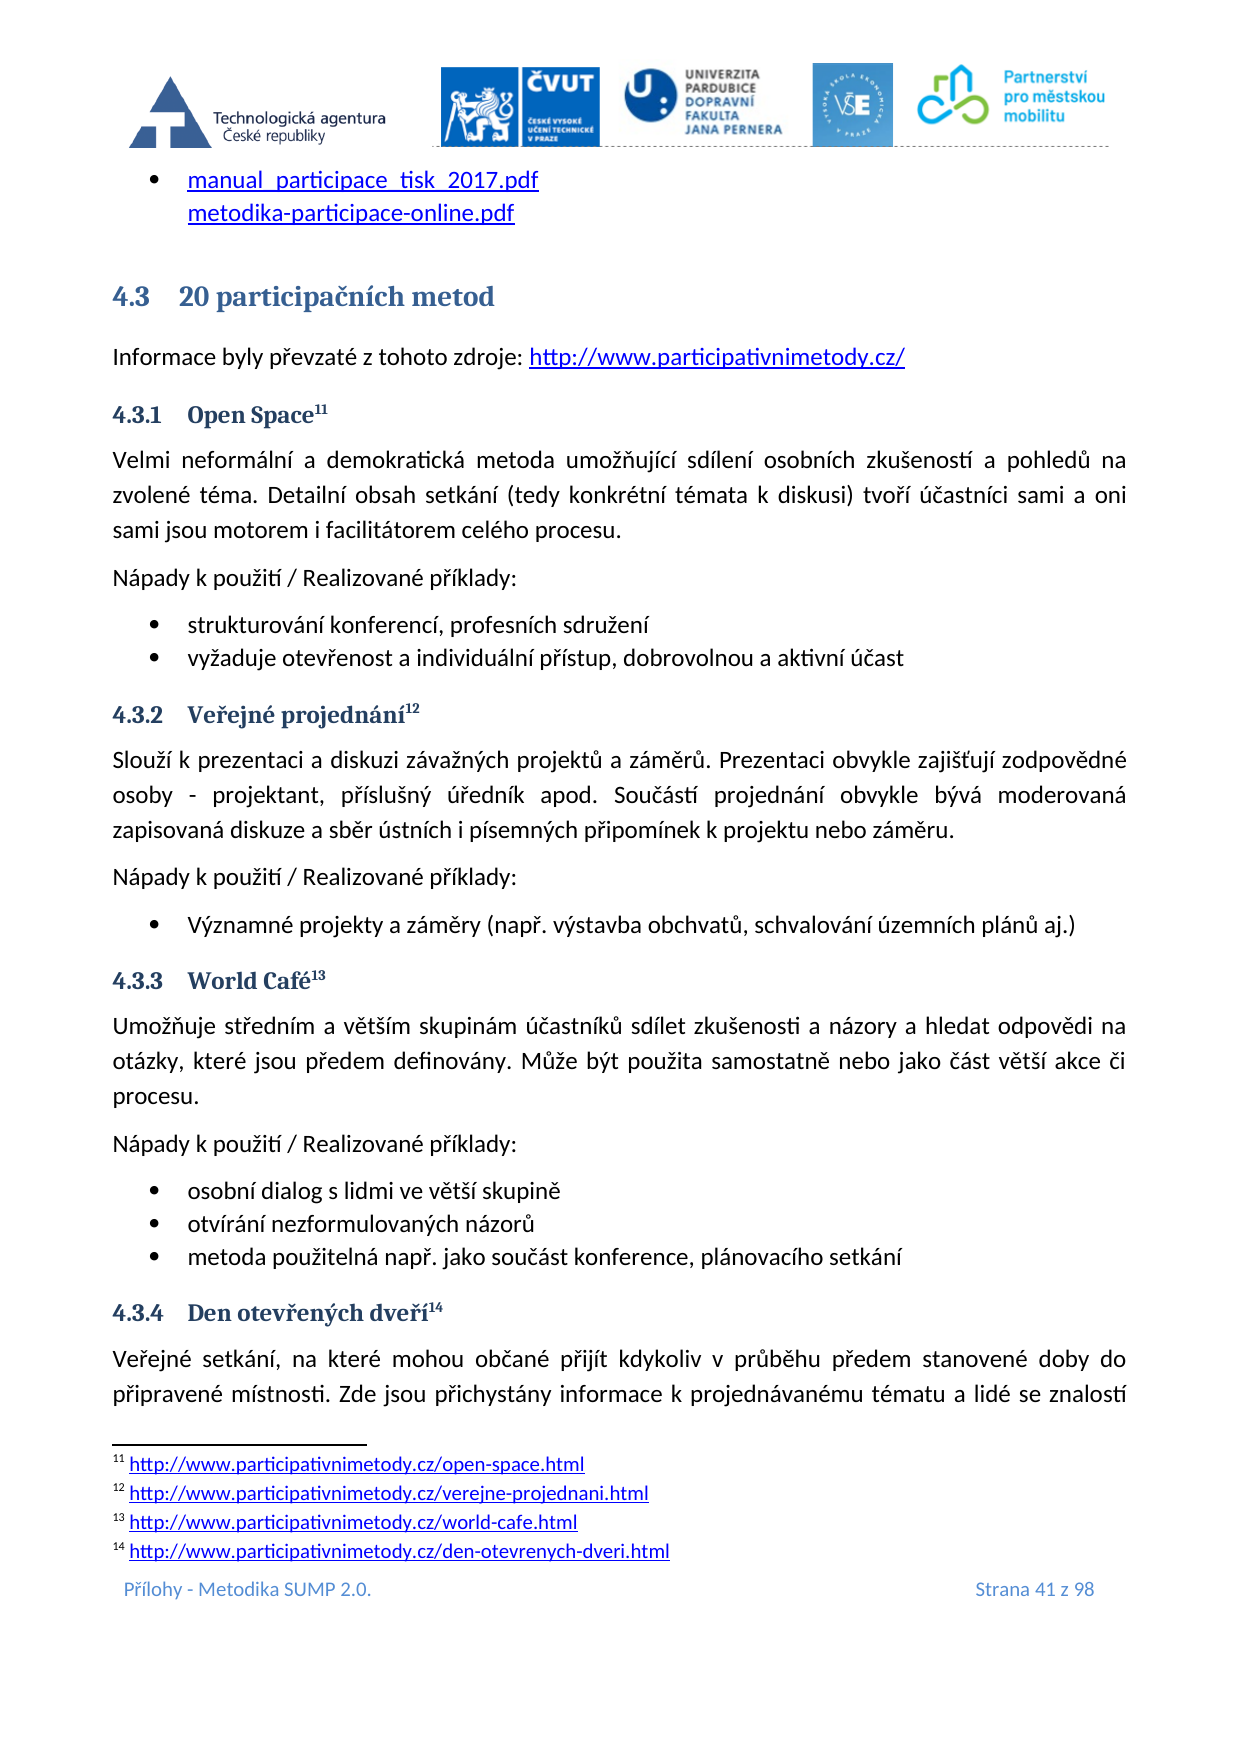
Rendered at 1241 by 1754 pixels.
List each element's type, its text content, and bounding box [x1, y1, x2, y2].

subtitle World Café [112, 967, 1128, 996]
list manual_participace_tisk_2017.pdf metodika-participace-online.pdf [150, 164, 1128, 228]
text Nápady k použití / Realizované příklady: [112, 1128, 1128, 1158]
picture [112, 68, 408, 148]
picture [432, 59, 1110, 148]
text Nápady k použití / Realizované příklady: [112, 862, 1128, 892]
subtitle 20 participačních metod [112, 280, 1128, 313]
text Umožňuje středním a větším skupinám účastníků sdílet zkušenosti a názory a hledat odpovědi na otázky, které jsou předem definovány. Může být použita samostatně nebo jako část větší akce či procesu. [112, 1011, 1128, 1111]
text Nápady k použití / Realizované příklady: [112, 562, 1128, 593]
text Slouží k prezentaci a diskuzi závažných projektů a záměrů. Prezentaci obvykle zajišťují zodpovědné osoby - projektant, příslušný úředník apod. Součástí projednání obvykle bývá moderovaná zapisovaná diskuze a sběr ústních i písemných připomínek k projektu nebo záměru. [112, 744, 1128, 844]
subtitle Den otevřených dveří [112, 1299, 1128, 1328]
subtitle Veřejné projednání [112, 701, 1128, 729]
list vyžaduje otevřenost a individuální přístup, dobrovolnou a aktivní účast [150, 643, 1128, 673]
list Významné projekty a záměry (např. výstavba obchvatů, schvalování územních plánů aj.) [150, 909, 1128, 939]
list metoda použitelná např. jako součást konference, plánovacího setkání [150, 1241, 1128, 1272]
list otvírání nezformulovaných názorů [150, 1208, 1128, 1239]
list osobní dialog s lidmi ve větší skupině [150, 1176, 1128, 1206]
list strukturování konferencí, profesních sdružení [150, 610, 1128, 640]
text Informace byly převzaté z tohoto zdroje: http://www.participativnimetody.cz/ [112, 341, 1128, 372]
text Velmi neformální a demokratická metoda umožňující sdílení osobních zkušeností a pohledů na zvolené téma. Detailní obsah setkání (tedy konkrétní témata k diskusi) tvoří účastníci sami a oni sami jsou motorem i facilitátorem celého procesu. [112, 445, 1128, 545]
subtitle Open Space [112, 401, 1128, 430]
